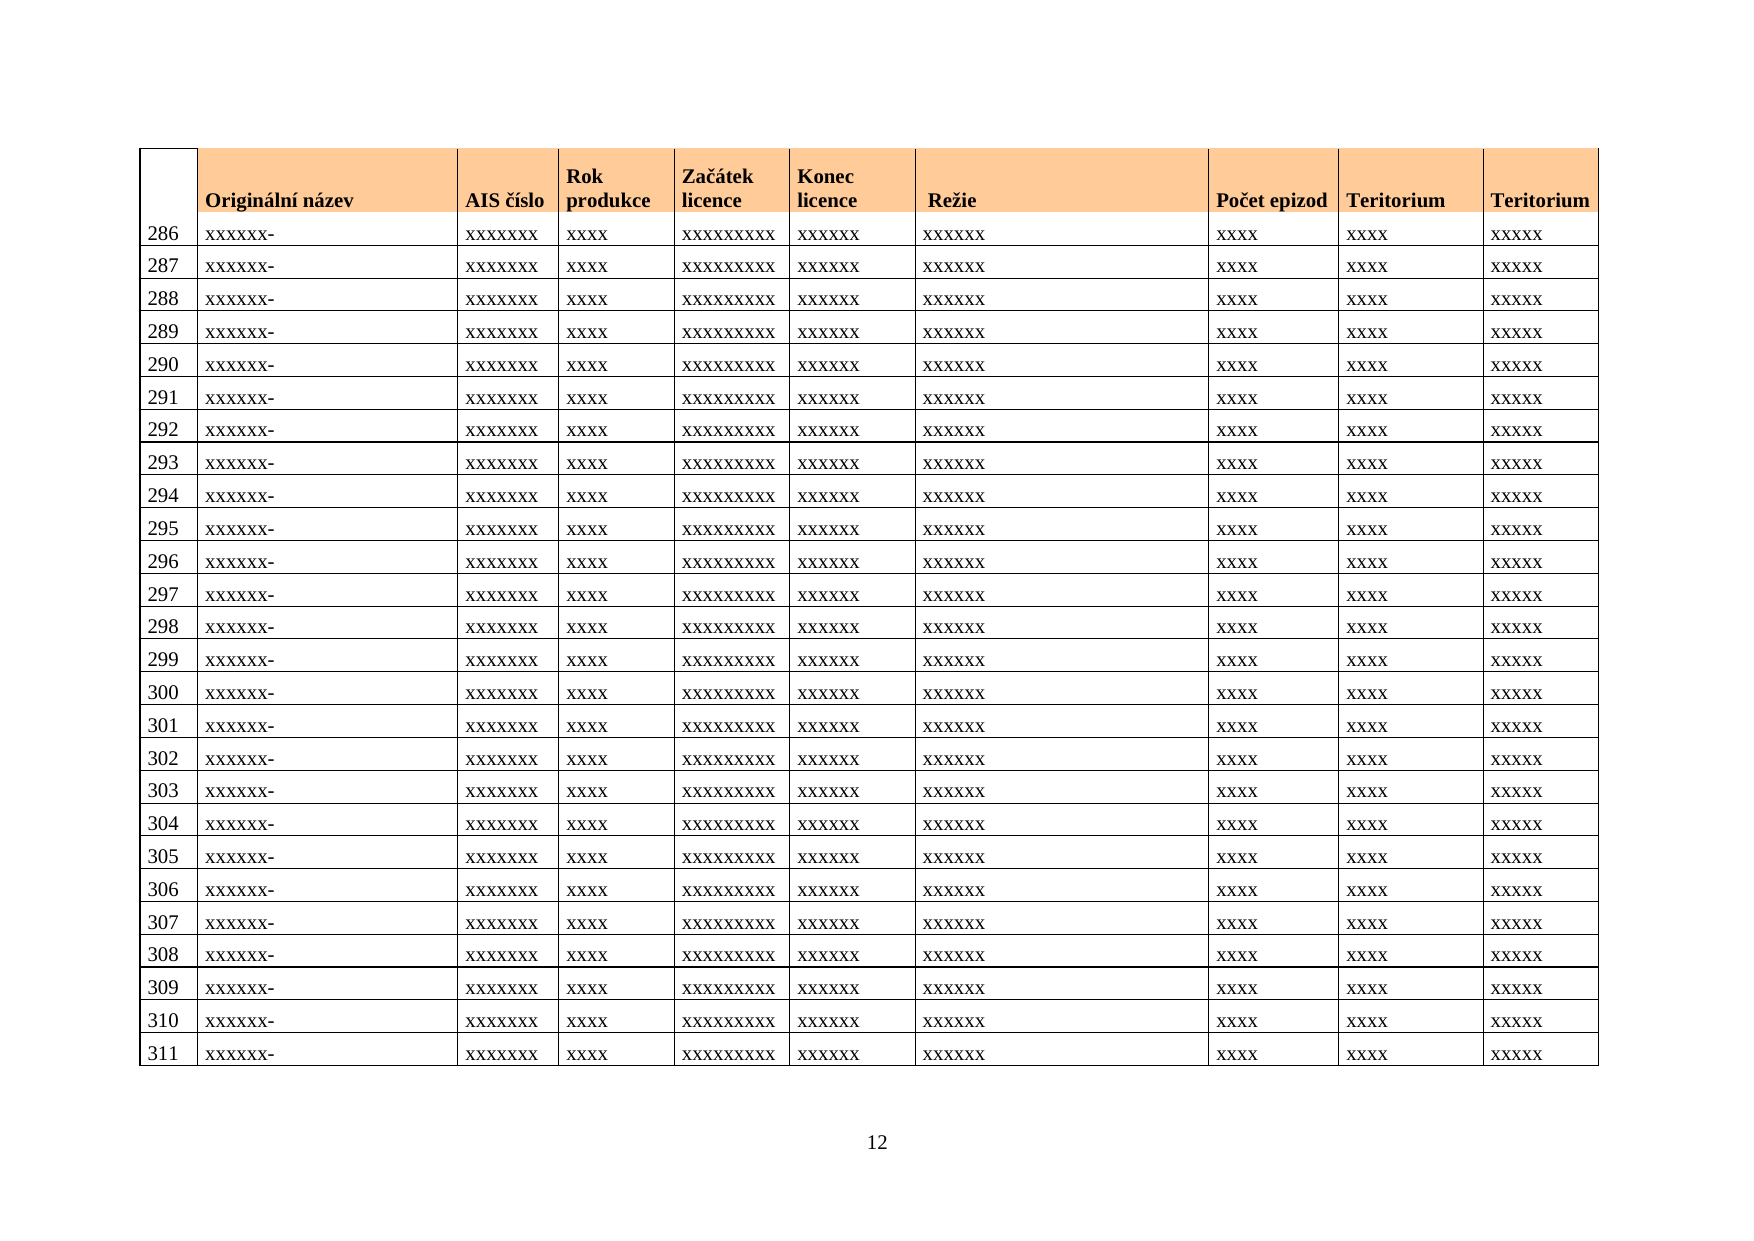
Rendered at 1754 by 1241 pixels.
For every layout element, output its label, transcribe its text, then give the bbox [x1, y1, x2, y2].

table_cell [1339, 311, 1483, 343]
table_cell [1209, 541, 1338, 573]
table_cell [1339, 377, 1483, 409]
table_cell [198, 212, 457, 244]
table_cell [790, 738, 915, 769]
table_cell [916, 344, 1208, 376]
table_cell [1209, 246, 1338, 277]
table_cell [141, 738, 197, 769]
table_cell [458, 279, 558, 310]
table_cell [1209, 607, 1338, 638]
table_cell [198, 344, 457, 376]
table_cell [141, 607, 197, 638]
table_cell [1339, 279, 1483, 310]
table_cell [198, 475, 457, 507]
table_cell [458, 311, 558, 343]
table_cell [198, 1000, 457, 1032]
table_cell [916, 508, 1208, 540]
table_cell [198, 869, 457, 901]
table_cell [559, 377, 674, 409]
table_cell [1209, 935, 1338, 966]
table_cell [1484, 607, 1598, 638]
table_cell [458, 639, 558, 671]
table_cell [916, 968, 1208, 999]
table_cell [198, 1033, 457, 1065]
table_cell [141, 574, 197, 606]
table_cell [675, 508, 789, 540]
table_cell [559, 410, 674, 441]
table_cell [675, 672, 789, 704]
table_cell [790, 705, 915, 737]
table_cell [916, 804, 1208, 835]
table_header AIS číslo [458, 148, 558, 212]
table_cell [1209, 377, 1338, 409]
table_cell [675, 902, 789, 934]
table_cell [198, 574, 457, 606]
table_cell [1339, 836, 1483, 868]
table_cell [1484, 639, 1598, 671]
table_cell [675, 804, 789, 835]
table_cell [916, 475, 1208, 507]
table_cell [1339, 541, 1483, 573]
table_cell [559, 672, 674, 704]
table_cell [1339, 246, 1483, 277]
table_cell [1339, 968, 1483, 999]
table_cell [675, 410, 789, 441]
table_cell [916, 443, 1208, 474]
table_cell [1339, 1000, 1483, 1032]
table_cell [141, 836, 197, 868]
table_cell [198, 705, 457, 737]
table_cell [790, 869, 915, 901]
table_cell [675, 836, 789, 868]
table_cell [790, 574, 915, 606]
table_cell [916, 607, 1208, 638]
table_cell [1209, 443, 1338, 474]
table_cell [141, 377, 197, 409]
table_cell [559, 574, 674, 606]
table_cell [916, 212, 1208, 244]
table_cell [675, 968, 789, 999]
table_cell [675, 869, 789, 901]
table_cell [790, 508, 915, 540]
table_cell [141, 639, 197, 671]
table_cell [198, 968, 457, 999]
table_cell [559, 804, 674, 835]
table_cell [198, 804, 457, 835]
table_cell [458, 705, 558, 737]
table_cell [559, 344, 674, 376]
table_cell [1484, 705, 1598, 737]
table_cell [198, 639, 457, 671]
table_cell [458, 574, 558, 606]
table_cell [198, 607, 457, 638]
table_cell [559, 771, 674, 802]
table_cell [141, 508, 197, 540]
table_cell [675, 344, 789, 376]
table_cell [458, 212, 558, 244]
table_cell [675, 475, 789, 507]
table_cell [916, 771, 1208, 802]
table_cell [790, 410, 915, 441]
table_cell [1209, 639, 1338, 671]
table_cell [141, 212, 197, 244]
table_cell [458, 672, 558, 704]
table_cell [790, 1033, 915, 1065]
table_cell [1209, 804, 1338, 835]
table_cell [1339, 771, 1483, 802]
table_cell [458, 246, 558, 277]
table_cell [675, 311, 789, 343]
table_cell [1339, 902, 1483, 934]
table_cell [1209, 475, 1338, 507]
table_header Režie [916, 148, 1208, 212]
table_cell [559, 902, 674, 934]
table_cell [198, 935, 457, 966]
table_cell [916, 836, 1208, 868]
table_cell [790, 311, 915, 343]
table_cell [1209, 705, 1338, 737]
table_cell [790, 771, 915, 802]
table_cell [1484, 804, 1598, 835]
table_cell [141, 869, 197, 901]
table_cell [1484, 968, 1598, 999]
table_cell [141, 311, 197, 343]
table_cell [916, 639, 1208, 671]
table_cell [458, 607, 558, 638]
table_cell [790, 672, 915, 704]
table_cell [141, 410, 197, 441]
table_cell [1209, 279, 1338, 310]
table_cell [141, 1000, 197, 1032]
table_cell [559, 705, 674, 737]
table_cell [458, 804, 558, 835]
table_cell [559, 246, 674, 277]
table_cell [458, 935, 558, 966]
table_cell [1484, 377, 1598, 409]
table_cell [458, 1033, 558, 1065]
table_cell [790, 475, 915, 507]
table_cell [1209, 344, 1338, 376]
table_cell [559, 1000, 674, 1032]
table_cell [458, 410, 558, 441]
table_header Rok produkce [559, 148, 674, 212]
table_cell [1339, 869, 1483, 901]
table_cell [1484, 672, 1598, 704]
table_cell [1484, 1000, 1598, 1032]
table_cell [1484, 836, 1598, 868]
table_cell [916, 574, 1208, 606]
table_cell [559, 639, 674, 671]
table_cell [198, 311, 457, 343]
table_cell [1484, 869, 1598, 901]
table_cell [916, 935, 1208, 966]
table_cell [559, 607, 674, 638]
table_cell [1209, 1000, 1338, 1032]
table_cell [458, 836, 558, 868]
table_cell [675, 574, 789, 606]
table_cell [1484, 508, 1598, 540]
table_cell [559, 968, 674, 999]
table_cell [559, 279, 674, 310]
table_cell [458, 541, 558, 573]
table_header Počet epizod [1209, 148, 1338, 212]
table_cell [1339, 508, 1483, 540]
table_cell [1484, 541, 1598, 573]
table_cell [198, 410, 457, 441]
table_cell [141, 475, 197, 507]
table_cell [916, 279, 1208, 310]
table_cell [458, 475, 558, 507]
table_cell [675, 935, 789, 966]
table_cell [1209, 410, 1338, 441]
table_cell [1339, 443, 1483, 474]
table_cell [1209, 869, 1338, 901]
table_header Teritorium [1339, 148, 1483, 212]
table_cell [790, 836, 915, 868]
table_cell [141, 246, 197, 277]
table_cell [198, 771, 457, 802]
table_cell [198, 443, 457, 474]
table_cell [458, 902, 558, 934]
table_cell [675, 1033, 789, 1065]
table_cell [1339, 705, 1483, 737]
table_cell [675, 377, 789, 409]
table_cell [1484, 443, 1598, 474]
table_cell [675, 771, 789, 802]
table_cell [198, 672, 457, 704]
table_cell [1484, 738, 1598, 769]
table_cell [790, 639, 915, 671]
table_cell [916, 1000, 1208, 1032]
table_header Začátek licence [675, 148, 789, 212]
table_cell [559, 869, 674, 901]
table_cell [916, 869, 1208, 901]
table_header [141, 149, 197, 212]
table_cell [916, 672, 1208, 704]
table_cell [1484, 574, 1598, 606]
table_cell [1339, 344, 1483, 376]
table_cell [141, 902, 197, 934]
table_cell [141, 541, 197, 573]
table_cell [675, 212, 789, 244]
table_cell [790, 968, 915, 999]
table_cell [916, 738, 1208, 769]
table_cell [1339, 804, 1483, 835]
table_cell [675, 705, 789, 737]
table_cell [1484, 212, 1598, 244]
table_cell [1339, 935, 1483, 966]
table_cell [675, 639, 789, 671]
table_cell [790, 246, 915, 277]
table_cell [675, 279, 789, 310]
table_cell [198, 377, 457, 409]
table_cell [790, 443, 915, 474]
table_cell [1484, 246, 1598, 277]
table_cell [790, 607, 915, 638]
table_header Teritorium [1484, 148, 1598, 212]
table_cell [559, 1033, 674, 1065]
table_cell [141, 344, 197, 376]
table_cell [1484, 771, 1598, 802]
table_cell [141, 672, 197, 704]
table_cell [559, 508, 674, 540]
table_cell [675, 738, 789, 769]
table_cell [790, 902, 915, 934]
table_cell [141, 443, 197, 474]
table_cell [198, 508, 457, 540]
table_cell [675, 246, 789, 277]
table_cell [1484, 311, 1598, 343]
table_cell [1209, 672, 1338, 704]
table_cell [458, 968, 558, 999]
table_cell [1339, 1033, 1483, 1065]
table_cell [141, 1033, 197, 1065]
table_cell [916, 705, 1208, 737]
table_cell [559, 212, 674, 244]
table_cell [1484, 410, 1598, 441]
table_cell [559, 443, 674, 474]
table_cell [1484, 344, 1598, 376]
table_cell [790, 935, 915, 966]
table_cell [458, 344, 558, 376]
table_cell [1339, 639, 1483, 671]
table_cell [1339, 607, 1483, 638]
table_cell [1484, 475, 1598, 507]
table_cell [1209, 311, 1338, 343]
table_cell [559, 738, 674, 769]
table_header Originální název [198, 148, 457, 212]
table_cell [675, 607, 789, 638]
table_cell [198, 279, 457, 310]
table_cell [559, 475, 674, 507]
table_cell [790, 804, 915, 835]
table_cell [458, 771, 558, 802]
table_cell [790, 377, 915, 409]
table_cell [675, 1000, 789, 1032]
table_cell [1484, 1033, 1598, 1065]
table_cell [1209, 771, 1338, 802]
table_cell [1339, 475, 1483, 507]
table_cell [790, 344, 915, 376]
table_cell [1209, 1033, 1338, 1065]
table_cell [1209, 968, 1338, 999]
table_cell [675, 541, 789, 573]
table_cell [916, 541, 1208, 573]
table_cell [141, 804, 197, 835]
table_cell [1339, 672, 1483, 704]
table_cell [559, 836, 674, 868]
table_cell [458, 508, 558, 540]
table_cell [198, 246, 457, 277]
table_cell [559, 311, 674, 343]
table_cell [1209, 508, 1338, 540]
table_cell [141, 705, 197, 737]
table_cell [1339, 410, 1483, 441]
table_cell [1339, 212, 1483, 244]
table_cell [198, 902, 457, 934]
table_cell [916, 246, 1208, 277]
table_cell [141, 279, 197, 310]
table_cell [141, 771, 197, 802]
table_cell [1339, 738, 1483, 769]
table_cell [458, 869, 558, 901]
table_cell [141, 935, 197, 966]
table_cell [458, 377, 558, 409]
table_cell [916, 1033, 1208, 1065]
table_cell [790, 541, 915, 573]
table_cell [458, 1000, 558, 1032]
table_header Konec licence [790, 148, 915, 212]
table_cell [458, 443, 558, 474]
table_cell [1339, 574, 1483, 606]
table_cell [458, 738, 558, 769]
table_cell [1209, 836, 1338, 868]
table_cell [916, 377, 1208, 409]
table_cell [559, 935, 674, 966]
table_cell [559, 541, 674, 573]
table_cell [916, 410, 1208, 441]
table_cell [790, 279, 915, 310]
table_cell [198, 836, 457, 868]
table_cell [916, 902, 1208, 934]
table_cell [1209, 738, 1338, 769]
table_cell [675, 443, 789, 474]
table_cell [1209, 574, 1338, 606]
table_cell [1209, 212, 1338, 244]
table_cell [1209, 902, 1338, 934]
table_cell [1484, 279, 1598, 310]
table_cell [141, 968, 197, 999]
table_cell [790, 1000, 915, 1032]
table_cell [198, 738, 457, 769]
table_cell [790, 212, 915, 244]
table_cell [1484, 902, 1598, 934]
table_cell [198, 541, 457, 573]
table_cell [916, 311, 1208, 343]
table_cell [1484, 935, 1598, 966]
